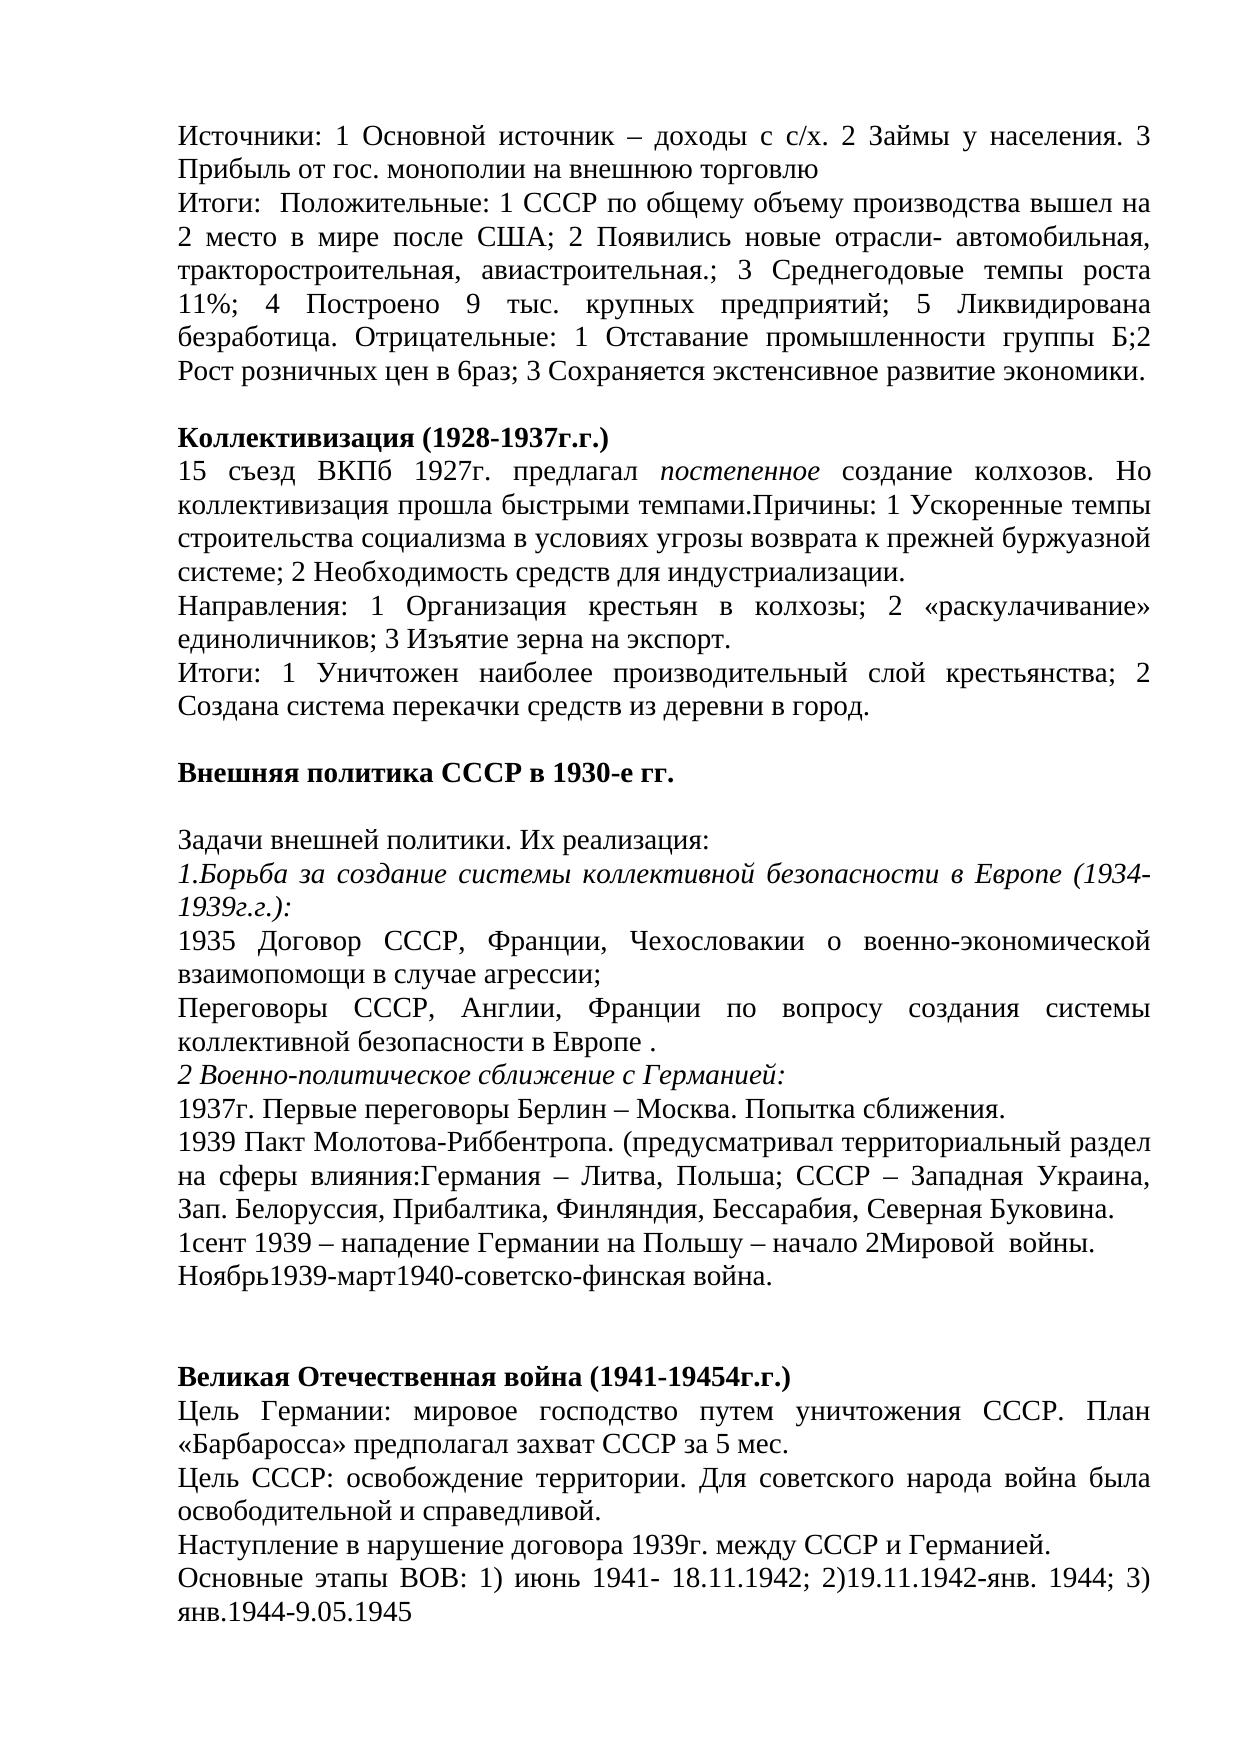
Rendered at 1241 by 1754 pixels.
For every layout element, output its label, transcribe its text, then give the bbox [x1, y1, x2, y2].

text Задачи внешней политики. Их реализация: [177, 822, 1152, 856]
text 1935 Договор СССР, Франции, Чехословакии о военно-экономической взаимопомощи в случае агрессии; [177, 923, 1152, 990]
text Основные этапы ВОВ: 1) июнь 1941- 18.11.1942; 2)19.11.1942-янв. 1944; 3) янв.1944-9.05.1945 [177, 1560, 1152, 1627]
text Направления: 1 Организация крестьян в колхозы; 2 «раскулачивание» единоличников; 3 Изъятие зерна на экспорт. [177, 588, 1152, 655]
text 1сент 1939 – нападение Германии на Польшу – начало 2Мировой войны. [177, 1225, 1152, 1258]
text Переговоры СССР, Англии, Франции по вопросу создания системы коллективной безопасности в Европе . [177, 990, 1152, 1057]
text Итоги: Положительные: 1 СССР по общему объему производства вышел на 2 место в мире после США; 2 Появились новые отрасли- автомобильная, тракторостроительная, авиастроительная.; 3 Среднегодовые темпы роста 11%; 4 Построено 9 тыс. крупных предприятий; 5 Ликвидирована безработица. Отрицательные: 1 Отставание промышленности группы Б;2 Рост розничных цен в 6раз; 3 Сохраняется экстенсивное развитие экономики. [177, 185, 1152, 386]
text Источники: 1 Основной источник – доходы с с/х. 2 Займы у населения. 3 Прибыль от гос. монополии на внешнюю торговлю [177, 118, 1152, 185]
text Цель Германии: мировое господство путем уничтожения СССР. План «Барбаросса» предполагал захват СССР за 5 мес. [177, 1393, 1152, 1460]
text 15 съезд ВКПб 1927г. предлагал постепенное создание колхозов. Но коллективизация прошла быстрыми темпами.Причины: 1 Ускоренные темпы строительства социализма в условиях угрозы возврата к прежней буржуазной системе; 2 Необходимость средств для индустриализации. [177, 453, 1152, 588]
text 2 Военно-политическое сближение с Германией: [177, 1057, 1152, 1091]
text Внешняя политика СССР в 1930-е гг. [177, 755, 1152, 789]
text Ноябрь1939-март1940-советско-финская война. [177, 1258, 1152, 1292]
text Великая Отечественная война (1941-19454г.г.) [177, 1359, 1152, 1393]
text Итоги: 1 Уничтожен наиболее производительный слой крестьянства; 2 Создана система перекачки средств из деревни в город. [177, 655, 1152, 722]
text Наступление в нарушение договора 1939г. между СССР и Германией. [177, 1527, 1152, 1560]
text Цель СССР: освобождение территории. Для советского народа война была освободительной и справедливой. [177, 1460, 1152, 1527]
text 1937г. Первые переговоры Берлин – Москва. Попытка сближения. [177, 1091, 1152, 1124]
text 1.Борьба за создание системы коллективной безопасности в Европе (1934-1939г.г.): [177, 856, 1152, 923]
text 1939 Пакт Молотова-Риббентропа. (предусматривал территориальный раздел на сферы влияния:Германия – Литва, Польша; СССР – Западная Украина, Зап. Белоруссия, Прибалтика, Финляндия, Бессарабия, Северная Буковина. [177, 1124, 1152, 1225]
text Коллективизация (1928-1937г.г.) [177, 420, 1152, 453]
